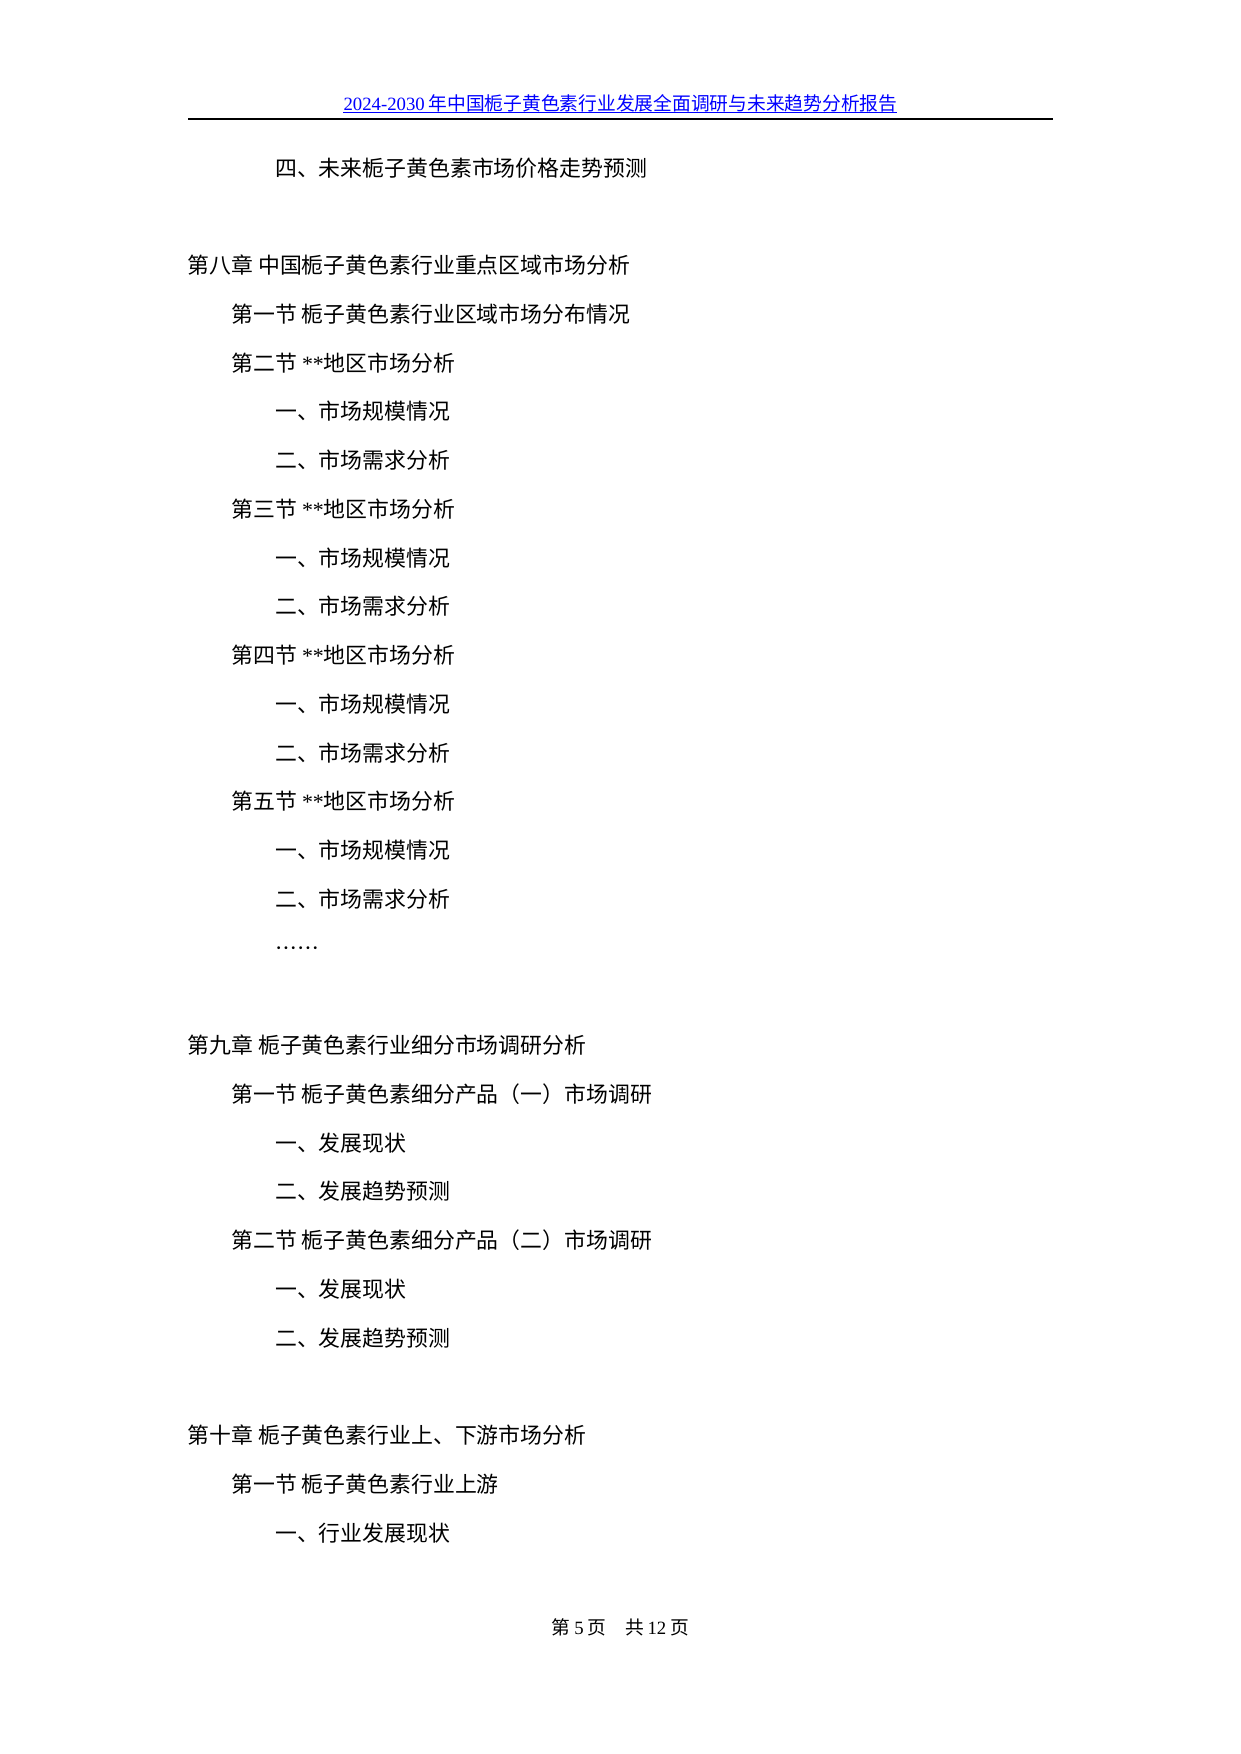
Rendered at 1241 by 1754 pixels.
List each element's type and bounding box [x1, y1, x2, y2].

text [187, 150, 1053, 1548]
